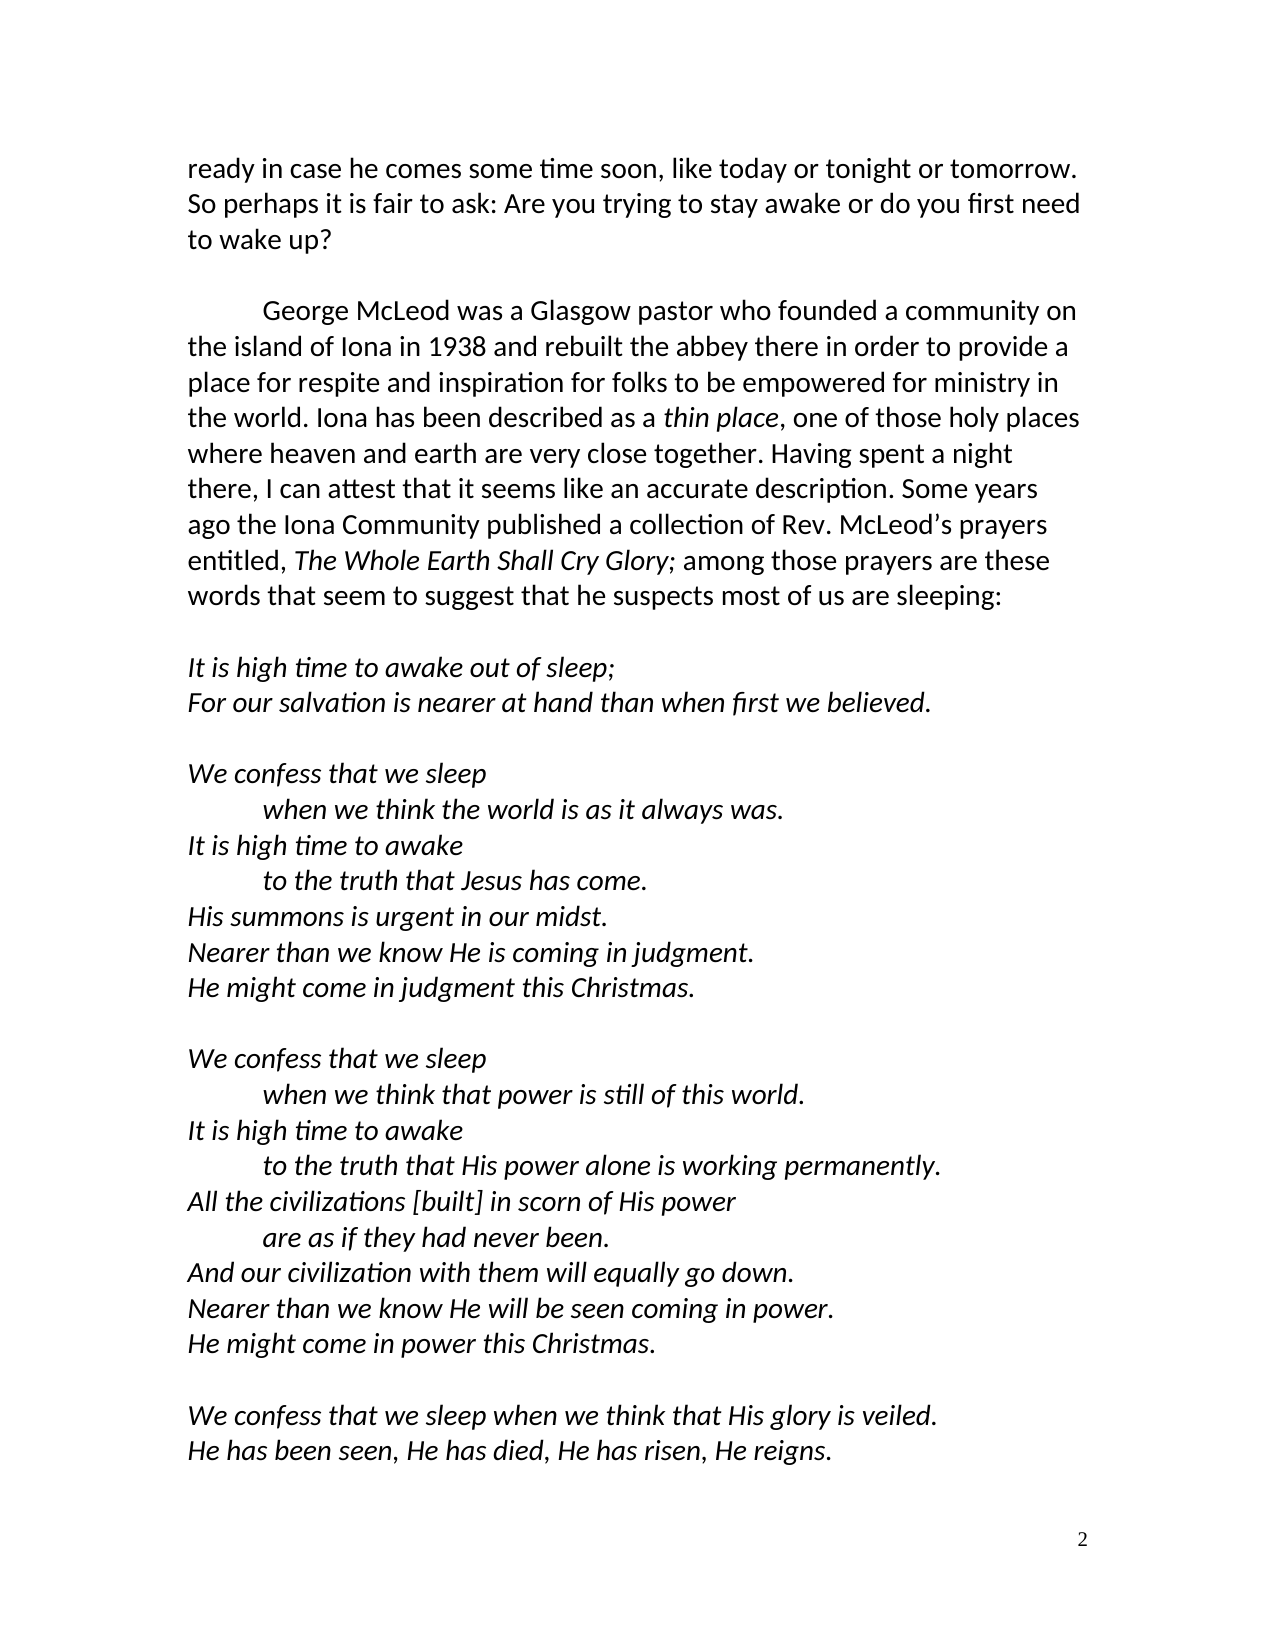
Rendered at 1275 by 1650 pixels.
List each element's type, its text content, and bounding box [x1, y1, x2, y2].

text are as if they had never been. [187, 1219, 1087, 1254]
text He has been seen, He has died, He has risen, He reigns. [187, 1432, 1087, 1468]
text His summons is urgent in our midst. [187, 898, 1087, 934]
text For our salvation is nearer at hand than when first we believed. [187, 684, 1087, 720]
text All the civilizations [built] in scorn of His power [187, 1183, 1087, 1219]
text He might come in power this Christmas. [187, 1326, 1087, 1361]
text It is high time to awake [187, 1112, 1087, 1147]
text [187, 150, 1087, 257]
text He might come in judgment this Christmas. [187, 969, 1087, 1005]
text Nearer than we know He is coming in judgment. [187, 934, 1087, 969]
text when we think that power is still of this world. [187, 1076, 1087, 1112]
text Nearer than we know He will be seen coming in power. [187, 1290, 1087, 1326]
text to the truth that His power alone is working permanently. [187, 1147, 1087, 1183]
text We confess that we sleep when we think that His glory is veiled. [187, 1397, 1087, 1432]
text to the truth that Jesus has come. [187, 862, 1087, 898]
text We confess that we sleep [187, 1041, 1087, 1076]
text George McLeod was a Glasgow pastor who founded a community on the island of Iona in 1938 and rebuilt the abbey there in order to provide a place for respite and inspiration for folks to be empowered for ministry in the world. Iona has been described as a thin place, one of those holy places where heaven and earth are very close together. Having spent a night there, I can attest that it seems like an accurate description. Some years ago the Iona Community published a collection of Rev. McLeod’s prayers entitled, The Whole Earth Shall Cry Glory; among those prayers are these words that seem to suggest that he suspects most of us are sleeping: [187, 292, 1087, 613]
text It is high time to awake [187, 827, 1087, 862]
text And our civilization with them will equally go down. [187, 1254, 1087, 1290]
text when we think the world is as it always was. [187, 791, 1087, 827]
text It is high time to awake out of sleep; [187, 649, 1087, 684]
text We confess that we sleep [187, 756, 1087, 791]
